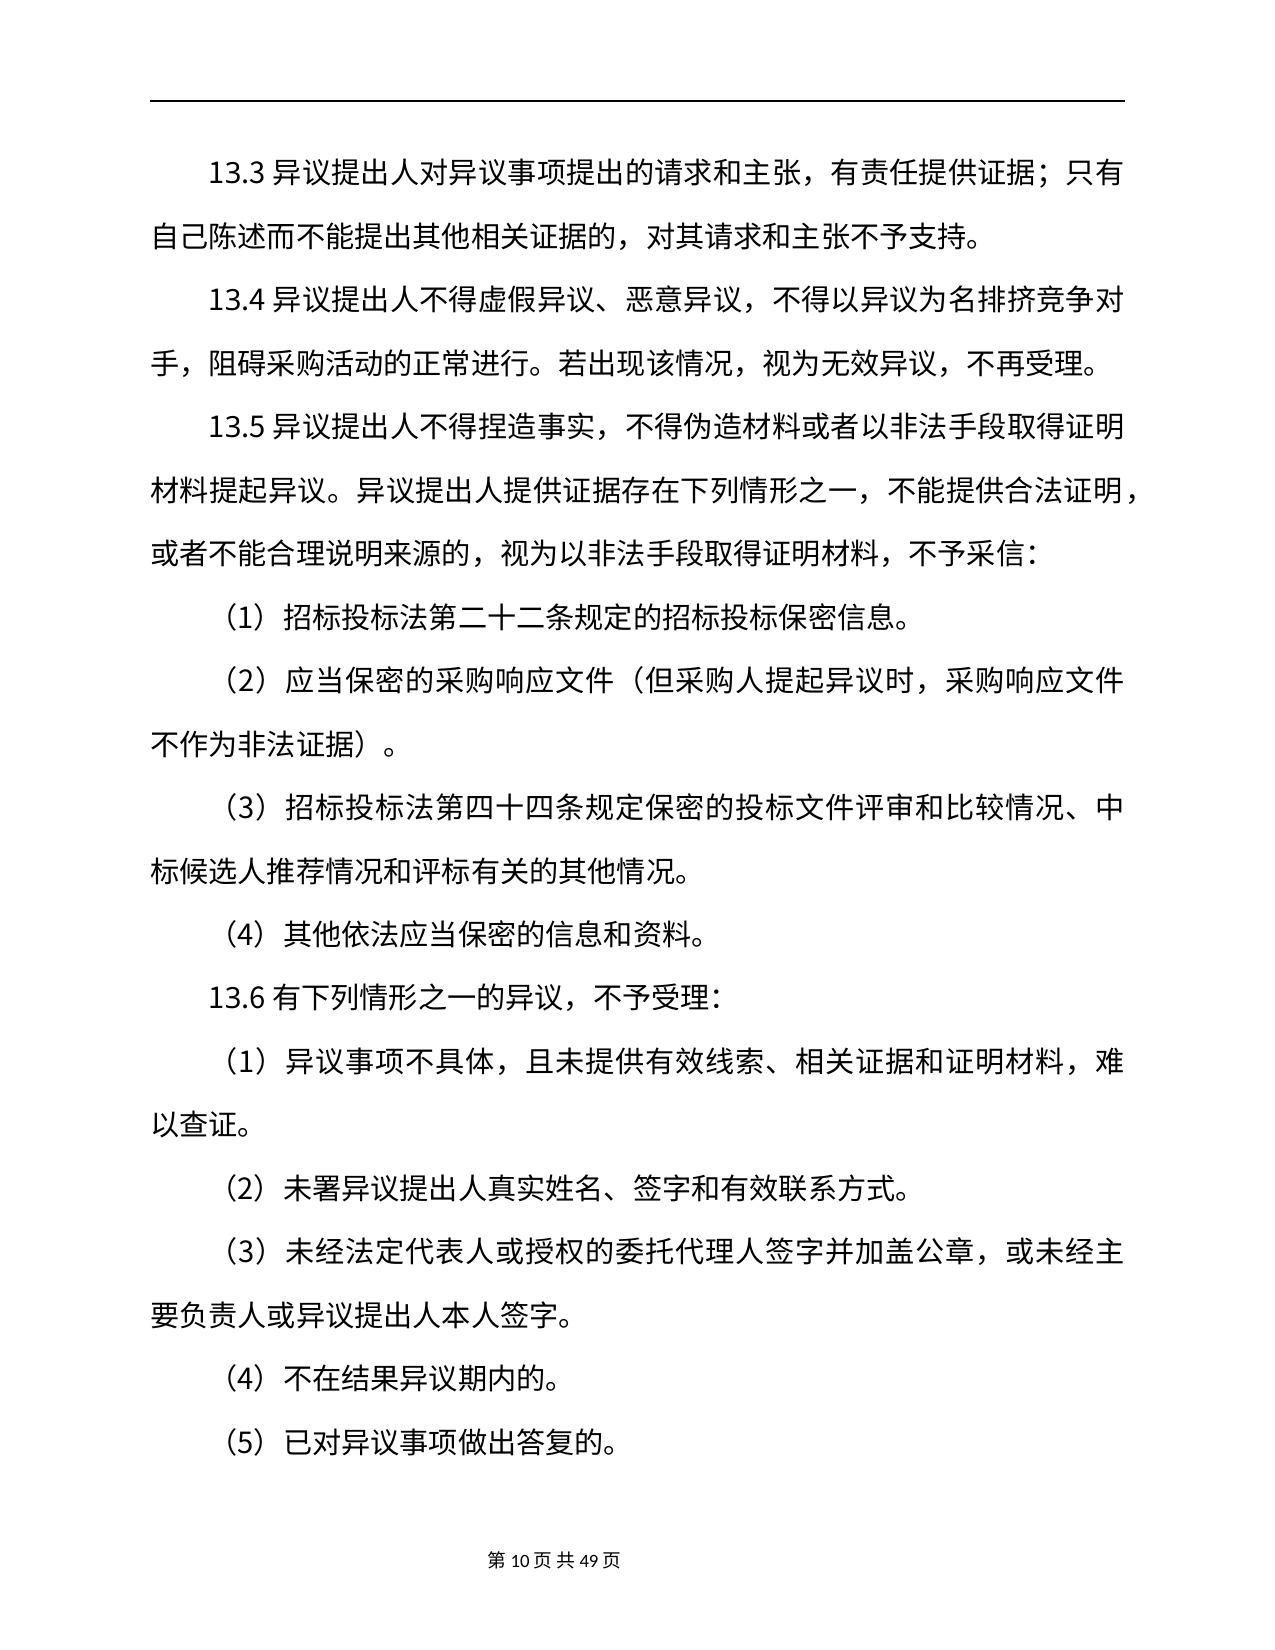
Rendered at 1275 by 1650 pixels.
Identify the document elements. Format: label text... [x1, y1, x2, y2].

text （2）应当保密的采购响应文件（但采购人提起异议时，采购响应文件不作为非法证据）。 [150, 658, 1125, 763]
text 13.6 有下列情形之一的异议，不予受理： [150, 975, 1125, 1017]
text 13.5 异议提出人不得捏造事实，不得伪造材料或者以非法手段取得证明材料提起异议。异议提出人提供证据存在下列情形之一，不能提供合法证明，或者不能合理说明来源的，视为以非法手段取得证明材料，不予采信： [150, 404, 1125, 573]
text 13.4 异议提出人不得虚假异议、恶意异议，不得以异议为名排挤竞争对手，阻碍采购活动的正常进行。若出现该情况，视为无效异议，不再受理。 [150, 277, 1125, 383]
text （1）招标投标法第二十二条规定的招标投标保密信息。 [150, 594, 1125, 637]
text （4）不在结果异议期内的。 [150, 1356, 1125, 1398]
text （1）异议事项不具体，且未提供有效线索、相关证据和证明材料，难以查证。 [150, 1038, 1125, 1144]
text （3）招标投标法第四十四条规定保密的投标文件评审和比较情况、中标候选人推荐情况和评标有关的其他情况。 [150, 785, 1125, 890]
text （3）未经法定代表人或授权的委托代理人签字并加盖公章，或未经主要负责人或异议提出人本人签字。 [150, 1229, 1125, 1334]
text （4）其他依法应当保密的信息和资料。 [150, 912, 1125, 954]
text （5）已对异议事项做出答复的。 [150, 1419, 1125, 1461]
text （2）未署异议提出人真实姓名、签字和有效联系方式。 [150, 1165, 1125, 1208]
text 13.3 异议提出人对异议事项提出的请求和主张，有责任提供证据；只有自己陈述而不能提出其他相关证据的，对其请求和主张不予支持。 [150, 150, 1125, 256]
